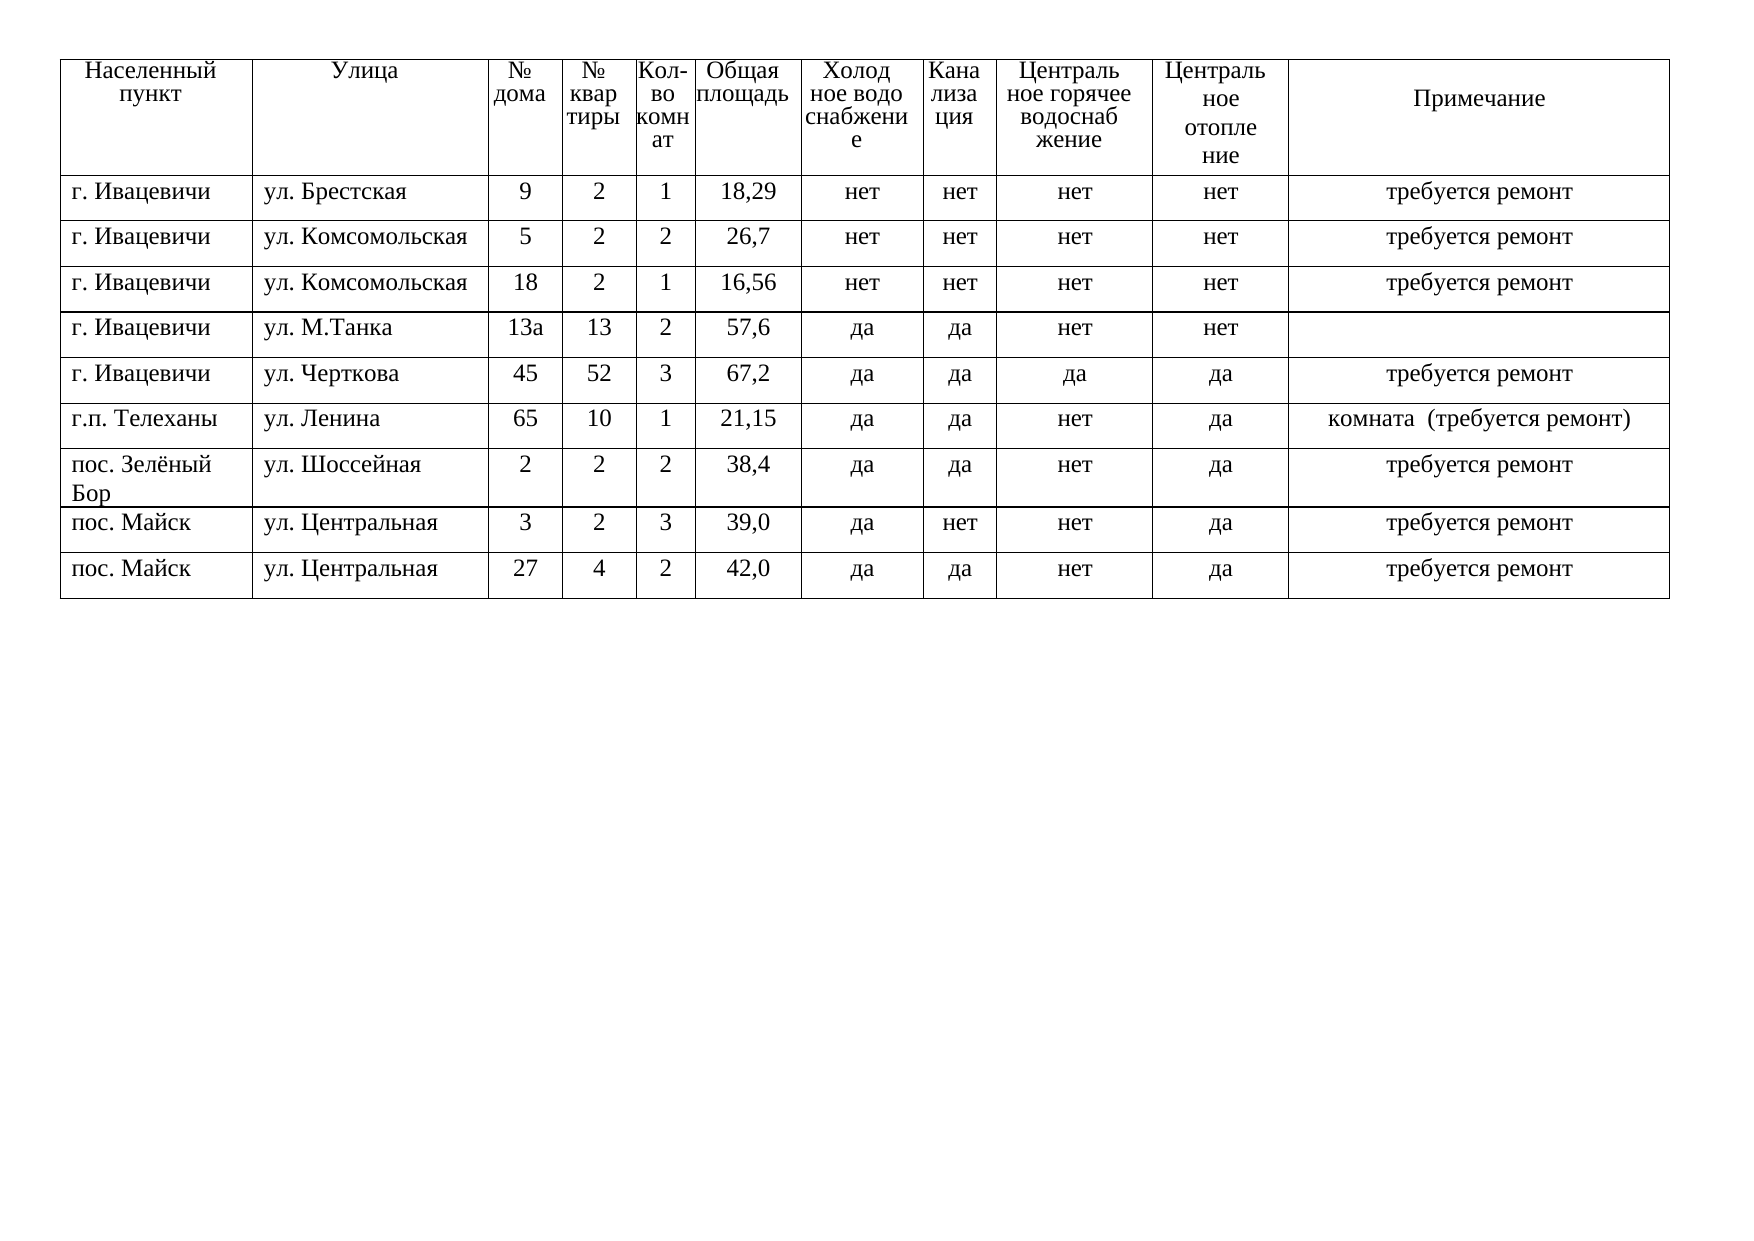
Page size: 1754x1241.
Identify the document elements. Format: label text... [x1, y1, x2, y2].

table_cell 9 [489, 176, 562, 220]
table_cell да [1153, 449, 1288, 506]
table_cell да [1153, 404, 1288, 448]
table_cell требуется ремонт [1289, 267, 1669, 311]
table_cell ул. Комсомольская [253, 221, 488, 266]
table_cell нет [997, 553, 1152, 597]
table_cell г. Ивацевичи [61, 221, 252, 266]
table_cell пос. Майск [61, 508, 252, 552]
table_cell требуется ремонт [1289, 449, 1669, 506]
table_cell да [1153, 553, 1288, 597]
table_cell 2 [637, 313, 695, 357]
table_header № квар тиры [563, 60, 636, 175]
table_cell 1 [637, 176, 695, 220]
table_cell 65 [489, 404, 562, 448]
table_cell да [924, 553, 996, 597]
table_header Примечание [1289, 60, 1669, 175]
table_cell 16,56 [696, 267, 801, 311]
table_cell да [802, 449, 923, 506]
table_cell нет [997, 176, 1152, 220]
table_cell 42,0 [696, 553, 801, 597]
table_cell нет [997, 508, 1152, 552]
table_cell г. Ивацевичи [61, 358, 252, 402]
table_cell нет [997, 449, 1152, 506]
table_cell да [924, 449, 996, 506]
table_cell 2 [637, 553, 695, 597]
table_cell 5 [489, 221, 562, 266]
table_cell г. Ивацевичи [61, 267, 252, 311]
table_header Холод ное водо снабжение [802, 60, 923, 175]
table_cell да [924, 358, 996, 402]
table_cell нет [924, 221, 996, 266]
table_cell ул. Черткова [253, 358, 488, 402]
table_cell 57,6 [696, 313, 801, 357]
table_cell 21,15 [696, 404, 801, 448]
table_cell да [924, 313, 996, 357]
table_header Централь ное горячее водоснаб жение [997, 60, 1152, 175]
table_cell нет [924, 267, 996, 311]
table_cell нет [997, 313, 1152, 357]
table_cell ул. Центральная [253, 553, 488, 597]
table_cell нет [997, 404, 1152, 448]
table_cell 38,4 [696, 449, 801, 506]
table_cell да [802, 313, 923, 357]
table_cell 10 [563, 404, 636, 448]
table_cell 2 [563, 176, 636, 220]
table_cell г.п. Телеханы [61, 404, 252, 448]
table_cell требуется ремонт [1289, 553, 1669, 597]
table_cell 39,0 [696, 508, 801, 552]
table_cell 2 [637, 449, 695, 506]
table_cell ул. Шоссейная [253, 449, 488, 506]
table_cell 67,2 [696, 358, 801, 402]
table_cell требуется ремонт [1289, 358, 1669, 402]
table_cell 2 [563, 221, 636, 266]
table_header Кол-во комнат [637, 60, 695, 175]
table_cell ул. Комсомольская [253, 267, 488, 311]
table_cell нет [802, 221, 923, 266]
table_cell пос. Майск [61, 553, 252, 597]
table_cell нет [1153, 313, 1288, 357]
table_cell нет [1153, 176, 1288, 220]
table_cell 3 [637, 358, 695, 402]
table_cell нет [997, 267, 1152, 311]
table_cell г. Ивацевичи [61, 176, 252, 220]
table_cell ул. Брестская [253, 176, 488, 220]
table_cell 1 [637, 404, 695, 448]
table_cell 2 [563, 267, 636, 311]
table_cell нет [1153, 221, 1288, 266]
table_cell нет [802, 176, 923, 220]
table_cell 4 [563, 553, 636, 597]
table_cell ул. М.Танка [253, 313, 488, 357]
table_cell 13а [489, 313, 562, 357]
table_cell 18,29 [696, 176, 801, 220]
table_header Канализа ция [924, 60, 996, 175]
table_cell да [924, 404, 996, 448]
table_cell нет [997, 221, 1152, 266]
table_cell 26,7 [696, 221, 801, 266]
table_cell комната (требуется ремонт) [1289, 404, 1669, 448]
table_cell требуется ремонт [1289, 221, 1669, 266]
table_cell 18 [489, 267, 562, 311]
table_cell нет [924, 176, 996, 220]
table_header № дома [489, 60, 562, 175]
table_cell нет [1153, 267, 1288, 311]
table_header Централь ное отопле ние [1153, 60, 1288, 175]
table_cell да [1153, 508, 1288, 552]
table_cell 1 [637, 267, 695, 311]
table_cell 13 [563, 313, 636, 357]
table_cell требуется ремонт [1289, 508, 1669, 552]
table_cell 3 [489, 508, 562, 552]
table_cell г. Ивацевичи [61, 313, 252, 357]
table_cell 2 [637, 221, 695, 266]
table_cell да [802, 358, 923, 402]
table_cell да [1153, 358, 1288, 402]
table_cell 27 [489, 553, 562, 597]
table_cell 2 [489, 449, 562, 506]
table_cell 3 [637, 508, 695, 552]
table_cell 52 [563, 358, 636, 402]
table_cell нет [802, 267, 923, 311]
table_cell нет [924, 508, 996, 552]
table_cell да [802, 553, 923, 597]
table_cell ул. Ленина [253, 404, 488, 448]
table_cell да [802, 404, 923, 448]
table_cell 45 [489, 358, 562, 402]
table_cell да [802, 508, 923, 552]
table_cell да [997, 358, 1152, 402]
table_cell [1289, 313, 1669, 357]
table_cell ул. Центральная [253, 508, 488, 552]
table_cell требуется ремонт [1289, 176, 1669, 220]
table_header Населенный пункт [61, 60, 252, 175]
table_header Улица [253, 60, 488, 175]
table_cell 2 [563, 508, 636, 552]
table_header Общая площадь [696, 60, 801, 175]
table_cell 2 [563, 449, 636, 506]
table_cell пос. Зелёный Бор [61, 449, 252, 506]
